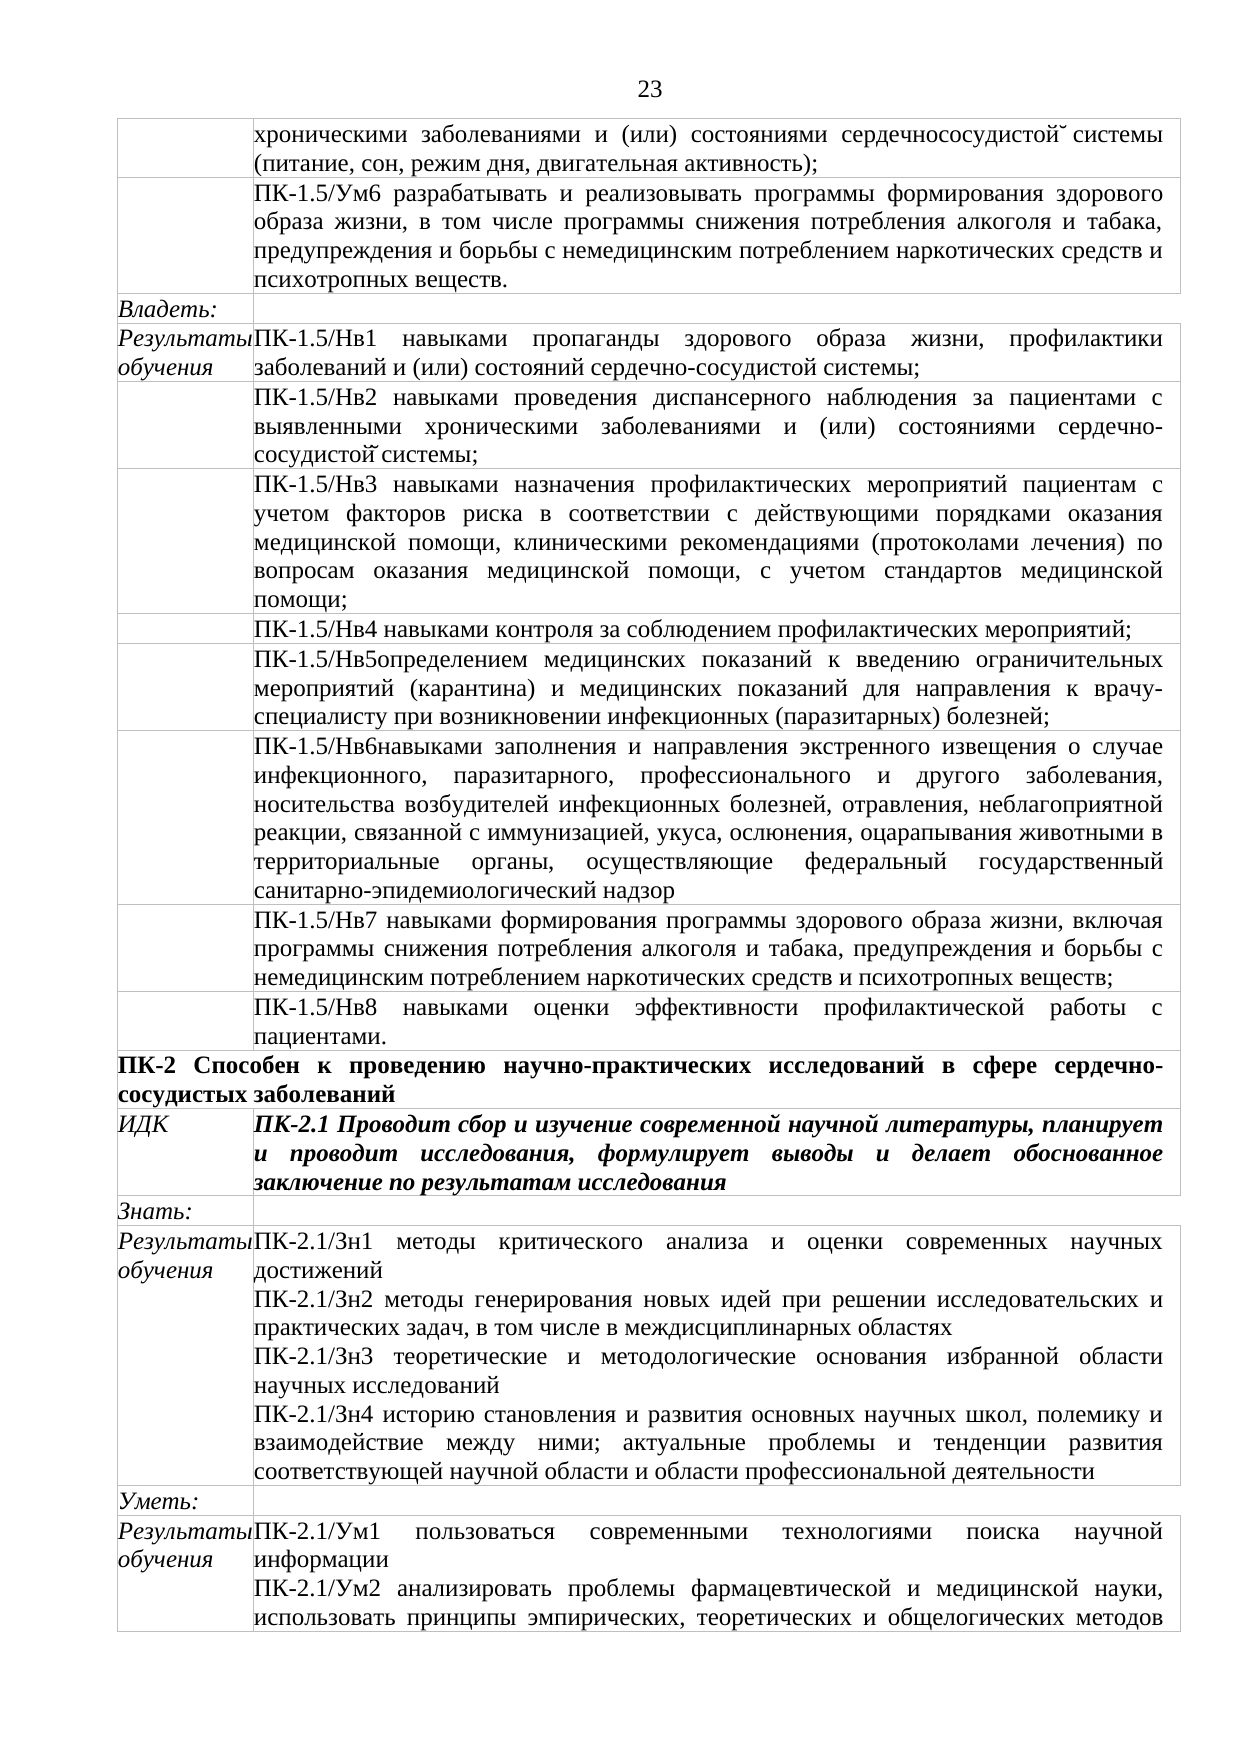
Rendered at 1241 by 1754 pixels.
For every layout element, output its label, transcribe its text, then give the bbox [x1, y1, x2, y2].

table_cell [118, 905, 253, 991]
table_cell Результаты обучения [118, 1226, 253, 1485]
table_cell [118, 119, 253, 177]
table_cell Знать: [118, 1196, 253, 1225]
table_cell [254, 119, 1180, 177]
table_cell [118, 382, 253, 468]
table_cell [254, 1516, 1180, 1631]
table_cell ИДК [118, 1109, 253, 1195]
table_cell ПК-2.1/Зн1 методы критического анализа и оценки современных научных достижений ПК-2.1/Зн2 методы генерирования новых идей при решении исследовательских и практических задач, в том числе в междисциплинарных областях ПК-2.1/Зн3 теоретические и методологические основания избранной области научных исследований ПК-2.1/Зн4 историю становления и развития основных научных школ, полемику и взаимодействие между ними; актуальные проблемы и тенденции развития соответствующей научной области и области профессиональной деятельности [254, 1226, 1180, 1485]
table_cell Владеть: [118, 294, 253, 322]
table_cell ПК-1.5/Нв2 навыками проведения диспансерного наблюдения за пациентами с выявленными хроническими заболеваниями и (или) состояниями сердечно-сосудистой̆ системы; [254, 382, 1180, 468]
table_cell Результаты обучения [118, 324, 253, 381]
table_cell [118, 644, 253, 730]
table_cell ПК-1.5/Нв1 навыками пропаганды здорового образа жизни, профилактики заболеваний и (или) состояний сердечно-сосудистой системы; [254, 324, 1180, 381]
table_cell ПК-2 Способен к проведению научно-практических исследований в сфере сердечно-сосудистых заболеваний [118, 1051, 1180, 1108]
table_cell [118, 469, 253, 613]
table_cell ПК-1.5/Нв3 навыками назначения профилактических мероприятий пациентам с учетом факторов риска в соответствии с действующими порядками оказания медицинской помощи, клиническими рекомендациями (протоколами лечения) по вопросам оказания медицинской помощи, с учетом стандартов медицинской помощи; [254, 469, 1180, 613]
table_cell ПК-1.5/Нв6навыками заполнения и направления экстренного извещения о случае инфекционного, паразитарного, профессионального и другого заболевания, носительства возбудителей инфекционных болезней, отравления, неблагоприятной реакции, связанной с иммунизацией, укуса, ослюнения, оцарапывания животными в территориальные органы, осуществляющие федеральный государственный санитарно-эпидемиологический надзор [254, 731, 1180, 904]
table_cell ПК-1.5/Нв5определением медицинских показаний к введению ограничительных мероприятий (карантина) и медицинских показаний для направления к врачу-специалисту при возникновении инфекционных (паразитарных) болезней; [254, 644, 1180, 730]
table_cell [118, 614, 253, 643]
table_cell ПК-1.5/Ум6 разрабатывать и реализовывать программы формирования здорового образа жизни, в том числе программы снижения потребления алкоголя и табака, предупреждения и борьбы с немедицинским потреблением наркотических средств и психотропных веществ. [254, 178, 1180, 293]
table_cell [118, 992, 253, 1049]
table_cell [118, 731, 253, 904]
table_cell Результаты обучения [118, 1516, 253, 1631]
table_cell ПК-1.5/Нв7 навыками формирования программы здорового образа жизни, включая программы снижения потребления алкоголя и табака, предупреждения и борьбы с немедицинским потреблением наркотических средств и психотропных веществ; [254, 905, 1180, 991]
table_cell ПК-1.5/Нв4 навыками контроля за соблюдением профилактических мероприятий; [254, 614, 1180, 643]
table_cell ПК-2.1 Проводит сбор и изучение современной научной литературы, планирует и проводит исследования, формулирует выводы и делает обоснованное заключение по результатам исследования [254, 1109, 1180, 1195]
table_cell [118, 178, 253, 293]
table_cell Уметь: [118, 1486, 253, 1515]
table_cell ПК-1.5/Нв8 навыками оценки эффективности профилактической работы с пациентами. [254, 992, 1180, 1049]
